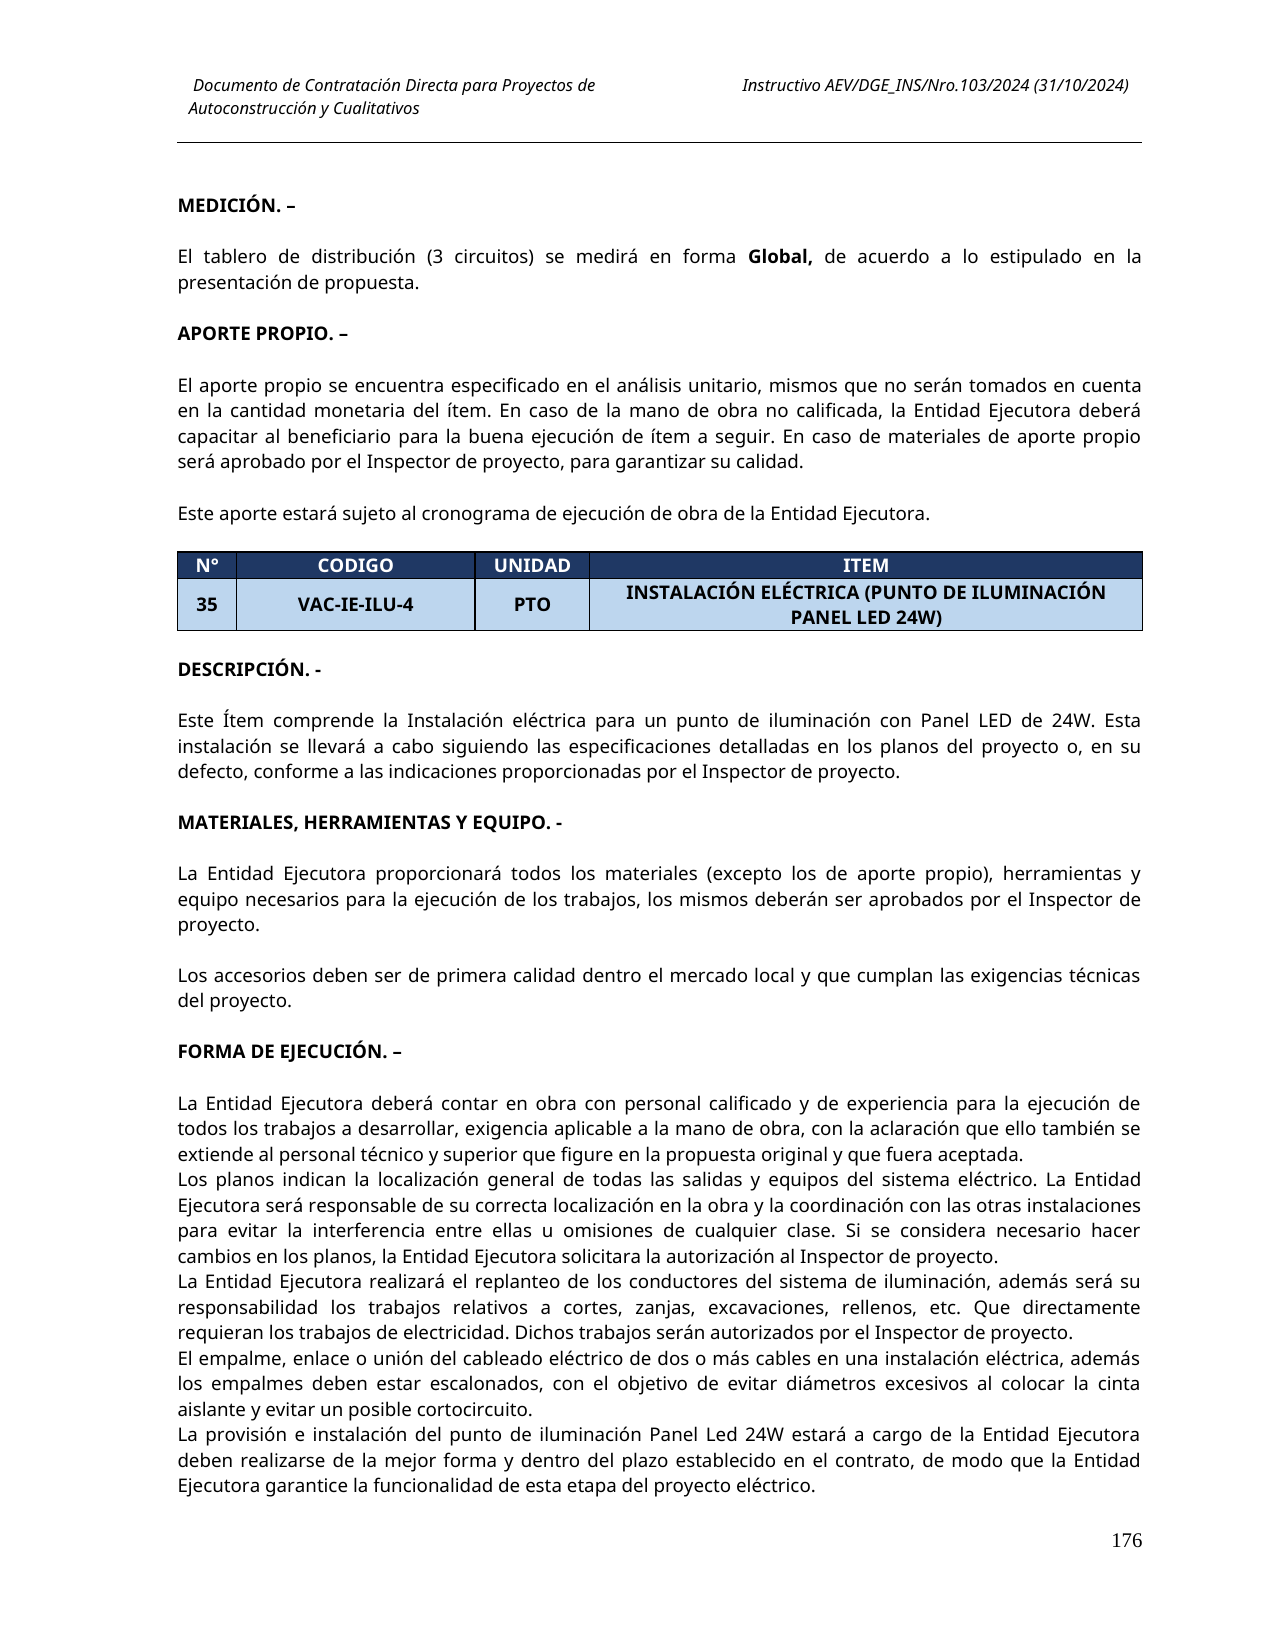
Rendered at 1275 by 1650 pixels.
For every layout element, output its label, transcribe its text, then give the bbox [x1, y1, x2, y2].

text El aporte propio se encuentra especificado en el análisis unitario, mismos que no serán tomados en cuenta en la cantidad monetaria del ítem. En caso de la mano de obra no calificada, la Entidad Ejecutora deberá capacitar al beneficiario para la buena ejecución de ítem a seguir. En caso de materiales de aporte propio será aprobado por el Inspector de proyecto, para garantizar su calidad. [177, 372, 1142, 474]
text Los accesorios deben ser de primera calidad dentro el mercado local y que cumplan las exigencias técnicas del proyecto. [177, 962, 1142, 1013]
text DESCRIPCIÓN. - [177, 657, 1142, 682]
text El tablero de distribución (3 circuitos) se medirá en forma Global, de acuerdo a lo estipulado en la presentación de propuesta. [177, 244, 1142, 295]
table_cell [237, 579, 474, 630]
text La Entidad Ejecutora realizará el replanteo de los conductores del sistema de iluminación, además será su responsabilidad los trabajos relativos a cortes, zanjas, excavaciones, rellenos, etc. Que directamente requieran los trabajos de electricidad. Dichos trabajos serán autorizados por el Inspector de proyecto. [177, 1268, 1142, 1345]
list APORTE PROPIO. – [177, 320, 1142, 346]
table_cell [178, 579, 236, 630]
text FORMA DE EJECUCIÓN. – [177, 1039, 1142, 1064]
text La Entidad Ejecutora proporcionará todos los materiales (excepto los de aporte propio), herramientas y equipo necesarios para la ejecución de los trabajos, los mismos deberán ser aprobados por el Inspector de proyecto. [177, 861, 1142, 937]
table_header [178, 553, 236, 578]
text Los planos indican la localización general de todas las salidas y equipos del sistema eléctrico. La Entidad Ejecutora será responsable de su correcta localización en la obra y la coordinación con las otras instalaciones para evitar la interferencia entre ellas u omisiones de cualquier clase. Si se considera necesario hacer cambios en los planos, la Entidad Ejecutora solicitara la autorización al Inspector de proyecto. [177, 1166, 1142, 1268]
text La provisión e instalación del punto de iluminación Panel Led 24W estará a cargo de la Entidad Ejecutora deben realizarse de la mejor forma y dentro del plazo establecido en el contrato, de modo que la Entidad Ejecutora garantice la funcionalidad de esta etapa del proyecto eléctrico. [177, 1422, 1142, 1498]
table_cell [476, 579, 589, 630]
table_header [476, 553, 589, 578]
text La Entidad Ejecutora deberá contar en obra con personal calificado y de experiencia para la ejecución de todos los trabajos a desarrollar, exigencia aplicable a la mano de obra, con la aclaración que ello también se extiende al personal técnico y superior que figure en la propuesta original y que fuera aceptada. [177, 1090, 1142, 1166]
text MATERIALES, HERRAMIENTAS Y EQUIPO. - [177, 810, 1142, 835]
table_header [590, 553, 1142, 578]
text Este aporte estará sujeto al cronograma de ejecución de obra de la Entidad Ejecutora. [177, 500, 1142, 526]
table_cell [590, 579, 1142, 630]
text Este Ítem comprende la Instalación eléctrica para un punto de iluminación con Panel LED de 24W. Esta instalación se llevará a cabo siguiendo las especificaciones detalladas en los planos del proyecto o, en su defecto, conforme a las indicaciones proporcionadas por el Inspector de proyecto. [177, 708, 1142, 784]
list MEDICIÓN. – [177, 193, 1142, 218]
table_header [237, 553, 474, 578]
text El empalme, enlace o unión del cableado eléctrico de dos o más cables en una instalación eléctrica, además los empalmes deben estar escalonados, con el objetivo de evitar diámetros excesivos al colocar la cinta aislante y evitar un posible cortocircuito. [177, 1345, 1142, 1422]
